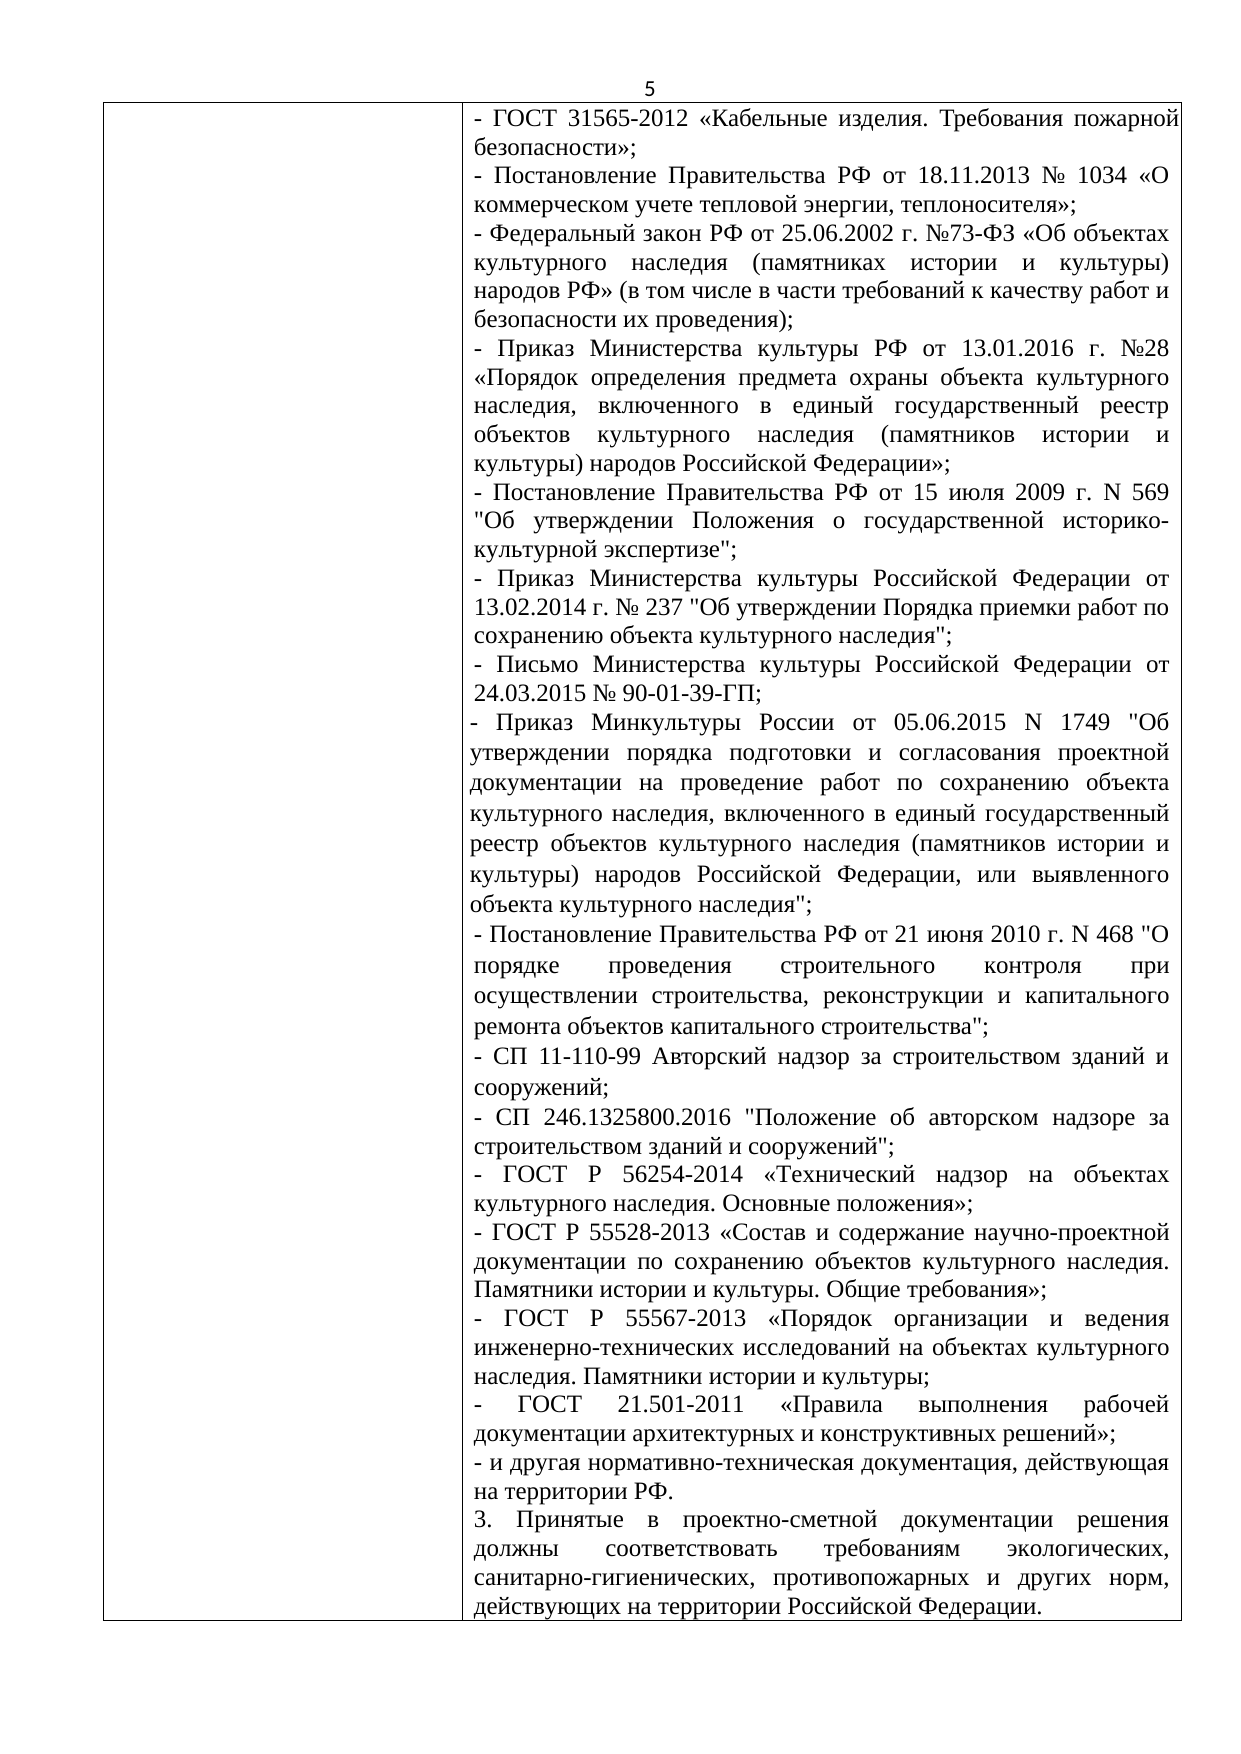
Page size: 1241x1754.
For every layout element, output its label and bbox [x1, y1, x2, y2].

table_header [104, 103, 462, 1619]
table_header [463, 103, 1181, 1619]
